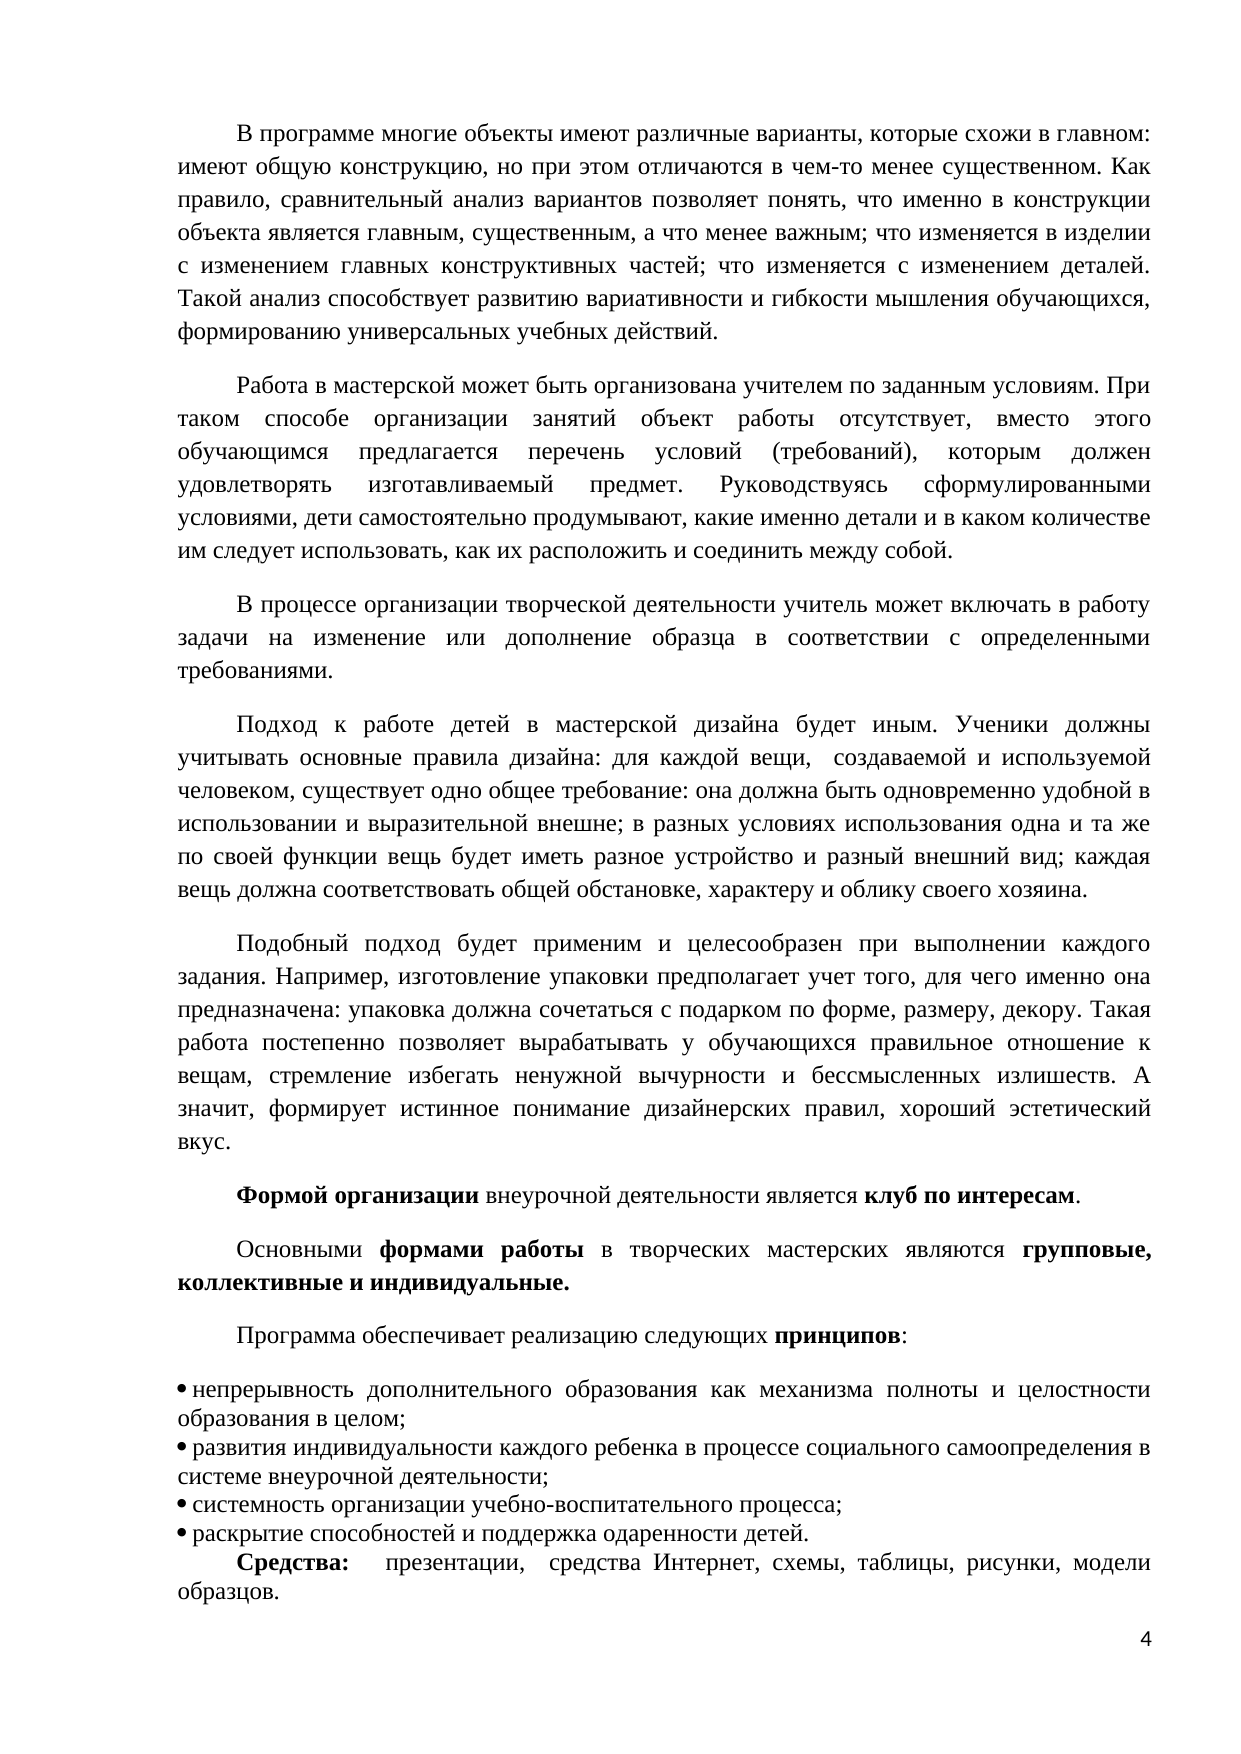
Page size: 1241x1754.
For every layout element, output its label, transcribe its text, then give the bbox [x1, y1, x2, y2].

list системность организации учебно-воспитательного процесса; [177, 1489, 1152, 1518]
text В программе многие объекты имеют различные варианты, которые схожи в главном: имеют общую конструкцию, но при этом отличаются в чем-то менее существенном. Как правило, сравнительный анализ вариантов позволяет понять, что именно в конструкции объекта является главным, существенным, а что менее важным; что изменяется в изделии с изменением главных конструктивных частей; что изменяется с изменением деталей. Такой анализ способствует развитию вариативности и гибкости мышления обучающихся, формированию универсальных учебных действий. [177, 118, 1152, 345]
list развития индивидуальности каждого ребенка в процессе социального самоопределения в системе внеурочной деятельности; [177, 1432, 1152, 1489]
text Подобный подход будет применим и целесообразен при выполнении каждого задания. Например, изготовление упаковки предполагает учет того, для чего именно она предназначена: упаковка должна сочетаться с подарком по форме, размеру, декору. Такая работа постепенно позволяет вырабатывать у обучающихся правильное отношение к вещам, стремление избегать ненужной вычурности и бессмысленных излишеств. А значит, формирует истинное понимание дизайнерских правил, хороший эстетический вкус. [177, 928, 1152, 1155]
list раскрытие способностей и поддержка одаренности детей. [177, 1518, 1152, 1547]
text Основными формами работы в творческих мастерских являются групповые, коллективные и индивидуальные. [177, 1234, 1152, 1296]
text Подход к работе детей в мастерской дизайна будет иным. Ученики должны учитывать основные правила дизайна: для каждой вещи, создаваемой и используемой человеком, существует одно общее требование: она должна быть одновременно удобной в использовании и выразительной внешне; в разных условиях использования одна и та же по своей функции вещь будет иметь разное устройство и разный внешний вид; каждая вещь должна соответствовать общей обстановке, характеру и облику своего хозяина. [177, 709, 1152, 903]
text Средства: презентации, средства Интернет, схемы, таблицы, рисунки, модели образцов. [177, 1547, 1152, 1604]
text Программа обеспечивает реализацию следующих принципов: [177, 1321, 1152, 1349]
text Работа в мастерской может быть организована учителем по заданным условиям. При таком способе организации занятий объект работы отсутствует, вместо этого обучающимся предлагается перечень условий (требований), которым должен удовлетворять изготавливаемый предмет. Руководствуясь сформулированными условиями, дети самостоятельно продумывают, какие именно детали и в каком количестве им следует использовать, как их расположить и соединить между собой. [177, 370, 1152, 564]
text Формой организации внеурочной деятельности является клуб по интересам. [177, 1180, 1152, 1209]
text В процессе организации творческой деятельности учитель может включать в работу задачи на изменение или дополнение образца в соответствии с определенными требованиями. [177, 589, 1152, 684]
list непрерывность дополнительного образования как механизма полноты и целостности образования в целом; [177, 1374, 1152, 1432]
